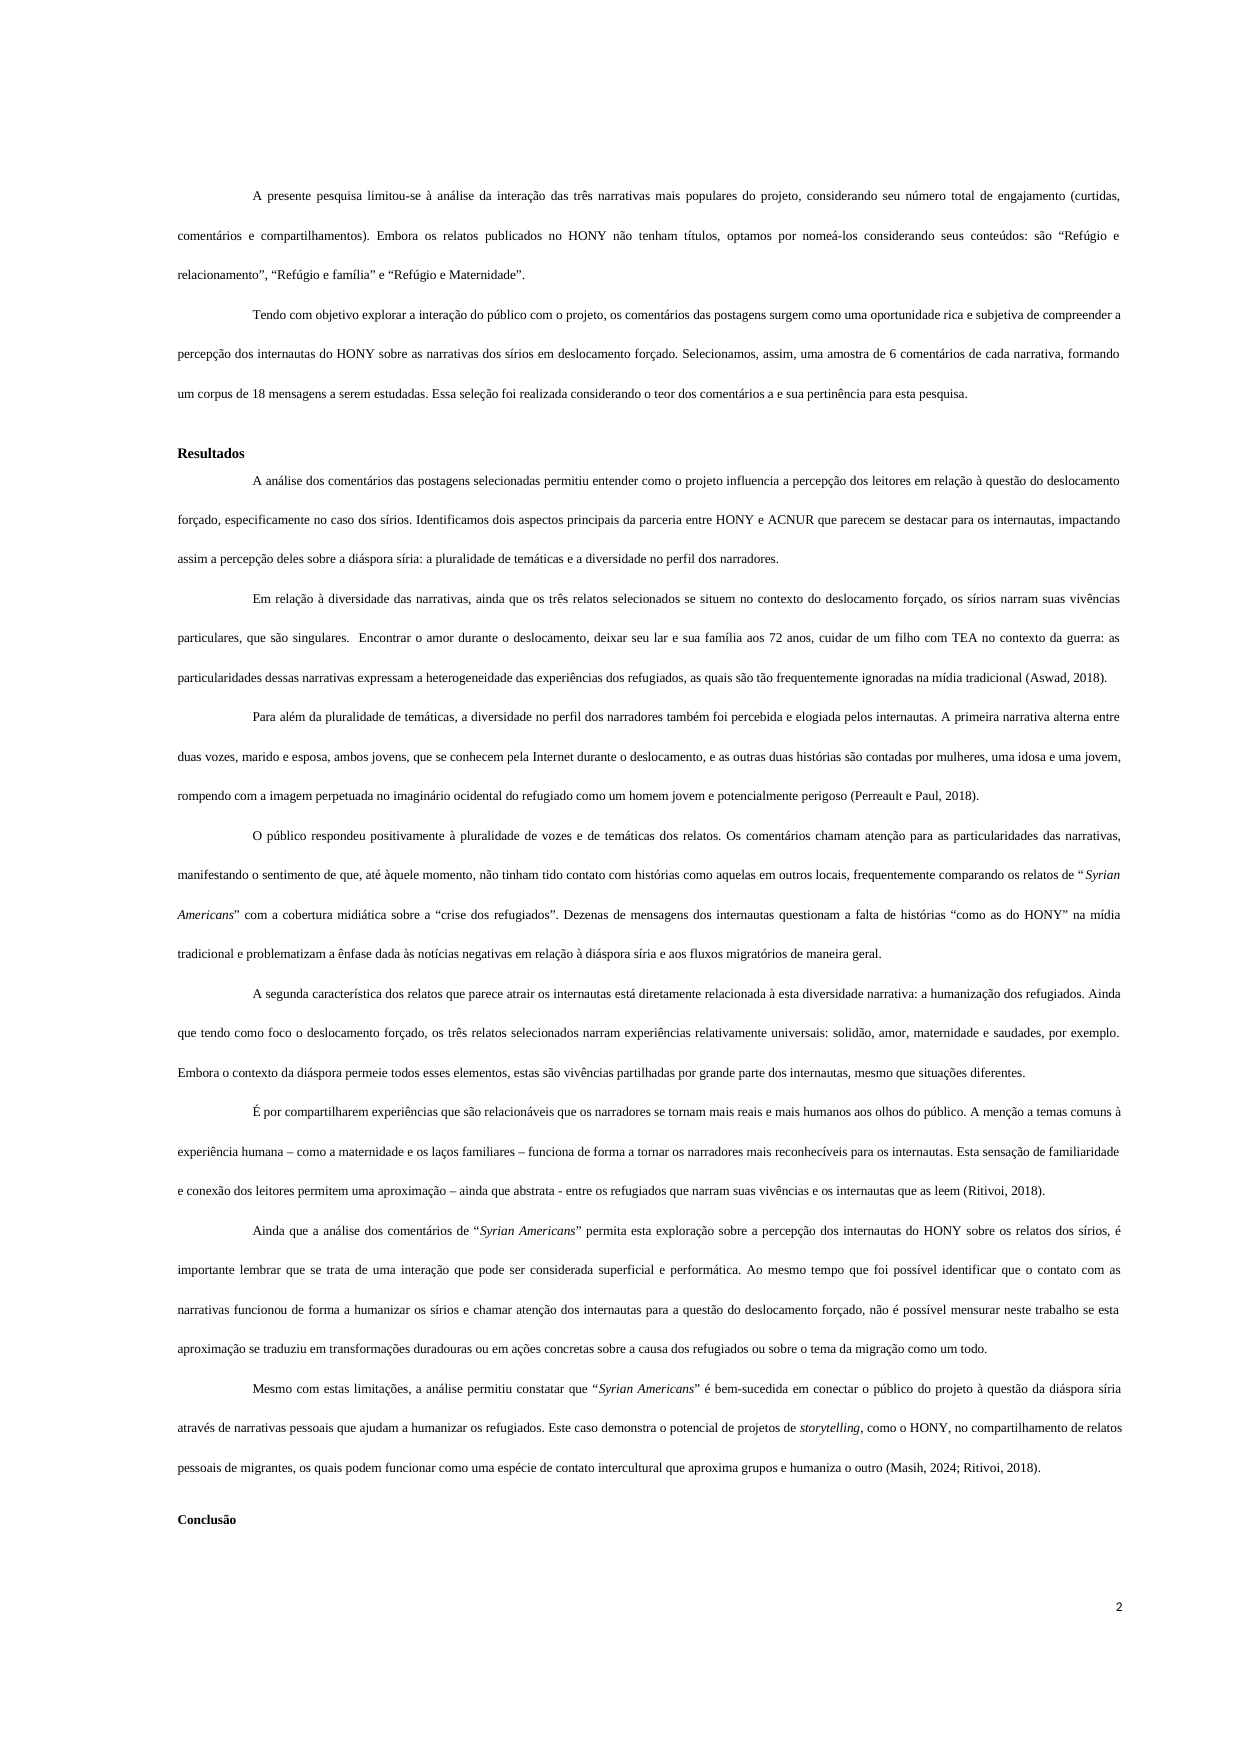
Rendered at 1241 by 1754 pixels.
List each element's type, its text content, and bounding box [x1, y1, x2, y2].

text Em relação à diversidade das narrativas, ainda que os três relatos selecionados se situem no contexto do deslocamento forçado, os sírios narram suas vivências particulares, que são singulares. Encontrar o amor durante o deslocamento, deixar seu lar e sua família aos 72 anos, cuidar de um filho com TEA no contexto da guerra: as particularidades dessas narrativas expressam a heterogeneidade das experiências dos refugiados, as quais são tão frequentemente ignoradas na mídia tradicional (Aswad, 2018). [177, 580, 1122, 685]
text Ainda que a análise dos comentários de “Syrian Americans” permita esta exploração sobre a percepção dos internautas do HONY sobre os relatos dos sírios, é importante lembrar que se trata de uma interação que pode ser considerada superficial e performática. Ao mesmo tempo que foi possível identificar que o contato com as narrativas funcionou de forma a humanizar os sírios e chamar atenção dos internautas para a questão do deslocamento forçado, não é possível mensurar neste trabalho se esta aproximação se traduziu em transformações duradouras ou em ações concretas sobre a causa dos refugiados ou sobre o tema da migração como um todo. [177, 1212, 1122, 1356]
text Conclusão [177, 1501, 1122, 1527]
text Para além da pluralidade de temáticas, a diversidade no perfil dos narradores também foi percebida e elogiada pelos internautas. A primeira narrativa alterna entre duas vozes, marido e esposa, ambos jovens, que se conhecem pela Internet durante o deslocamento, e as outras duas histórias são contadas por mulheres, uma idosa e uma jovem, rompendo com a imagem perpetuada no imaginário ocidental do refugiado como um homem jovem e potencialmente perigoso (Perreault e Paul, 2018). [177, 698, 1122, 804]
text A presente pesquisa limitou-se à análise da interação das três narrativas mais populares do projeto, considerando seu número total de engajamento (curtidas, comentários e compartilhamentos). Embora os relatos publicados no HONY não tenham títulos, optamos por nomeá-los considerando seus conteúdos: são “Refúgio e relacionamento”, “Refúgio e família” e “Refúgio e Maternidade”. [177, 177, 1122, 282]
text Tendo com objetivo explorar a interação do público com o projeto, os comentários das postagens surgem como uma oportunidade rica e subjetiva de compreender a percepção dos internautas do HONY sobre as narrativas dos sírios em deslocamento forçado. Selecionamos, assim, uma amostra de 6 comentários de cada narrativa, formando um corpus de 18 mensagens a serem estudadas. Essa seleção foi realizada considerando o teor dos comentários a e sua pertinência para esta pesquisa. [177, 296, 1122, 401]
text É por compartilharem experiências que são relacionáveis que os narradores se tornam mais reais e mais humanos aos olhos do público. A menção a temas comuns à experiência humana – como a maternidade e os laços familiares – funciona de forma a tornar os narradores mais reconhecíveis para os internautas. Esta sensação de familiaridade e conexão dos leitores permitem uma aproximação – ainda que abstrata - entre os refugiados que narram suas vivências e os internautas que as leem (Ritivoi, 2018). [177, 1093, 1122, 1198]
text A análise dos comentários das postagens selecionadas permitiu entender como o projeto influencia a percepção dos leitores em relação à questão do deslocamento forçado, especificamente no caso dos sírios. Identificamos dois aspectos principais da parceria entre HONY e ACNUR que parecem se destacar para os internautas, impactando assim a percepção deles sobre a diáspora síria: a pluralidade de temáticas e a diversidade no perfil dos narradores. [177, 462, 1122, 567]
text O público respondeu positivamente à pluralidade de vozes e de temáticas dos relatos. Os comentários chamam atenção para as particularidades das narrativas, manifestando o sentimento de que, até àquele momento, não tinham tido contato com histórias como aquelas em outros locais, frequentemente comparando os relatos de “Syrian Americans” com a cobertura midiática sobre a “crise dos refugiados”. Dezenas de mensagens dos internautas questionam a falta de histórias “como as do HONY” na mídia tradicional e problematizam a ênfase dada às notícias negativas em relação à diáspora síria e aos fluxos migratórios de maneira geral. [177, 817, 1122, 962]
subtitle Resultados [177, 433, 1122, 462]
text A segunda característica dos relatos que parece atrair os internautas está diretamente relacionada à esta diversidade narrativa: a humanização dos refugiados. Ainda que tendo como foco o deslocamento forçado, os três relatos selecionados narram experiências relativamente universais: solidão, amor, maternidade e saudades, por exemplo. Embora o contexto da diáspora permeie todos esses elementos, estas são vivências partilhadas por grande parte dos internautas, mesmo que situações diferentes. [177, 975, 1122, 1080]
text Mesmo com estas limitações, a análise permitiu constatar que “Syrian Americans” é bem-sucedida em conectar o público do projeto à questão da diáspora síria através de narrativas pessoais que ajudam a humanizar os refugiados. Este caso demonstra o potencial de projetos de storytelling, como o HONY, no compartilhamento de relatos pessoais de migrantes, os quais podem funcionar como uma espécie de contato intercultural que aproxima grupos e humaniza o outro (Masih, 2024; Ritivoi, 2018). [177, 1369, 1122, 1475]
